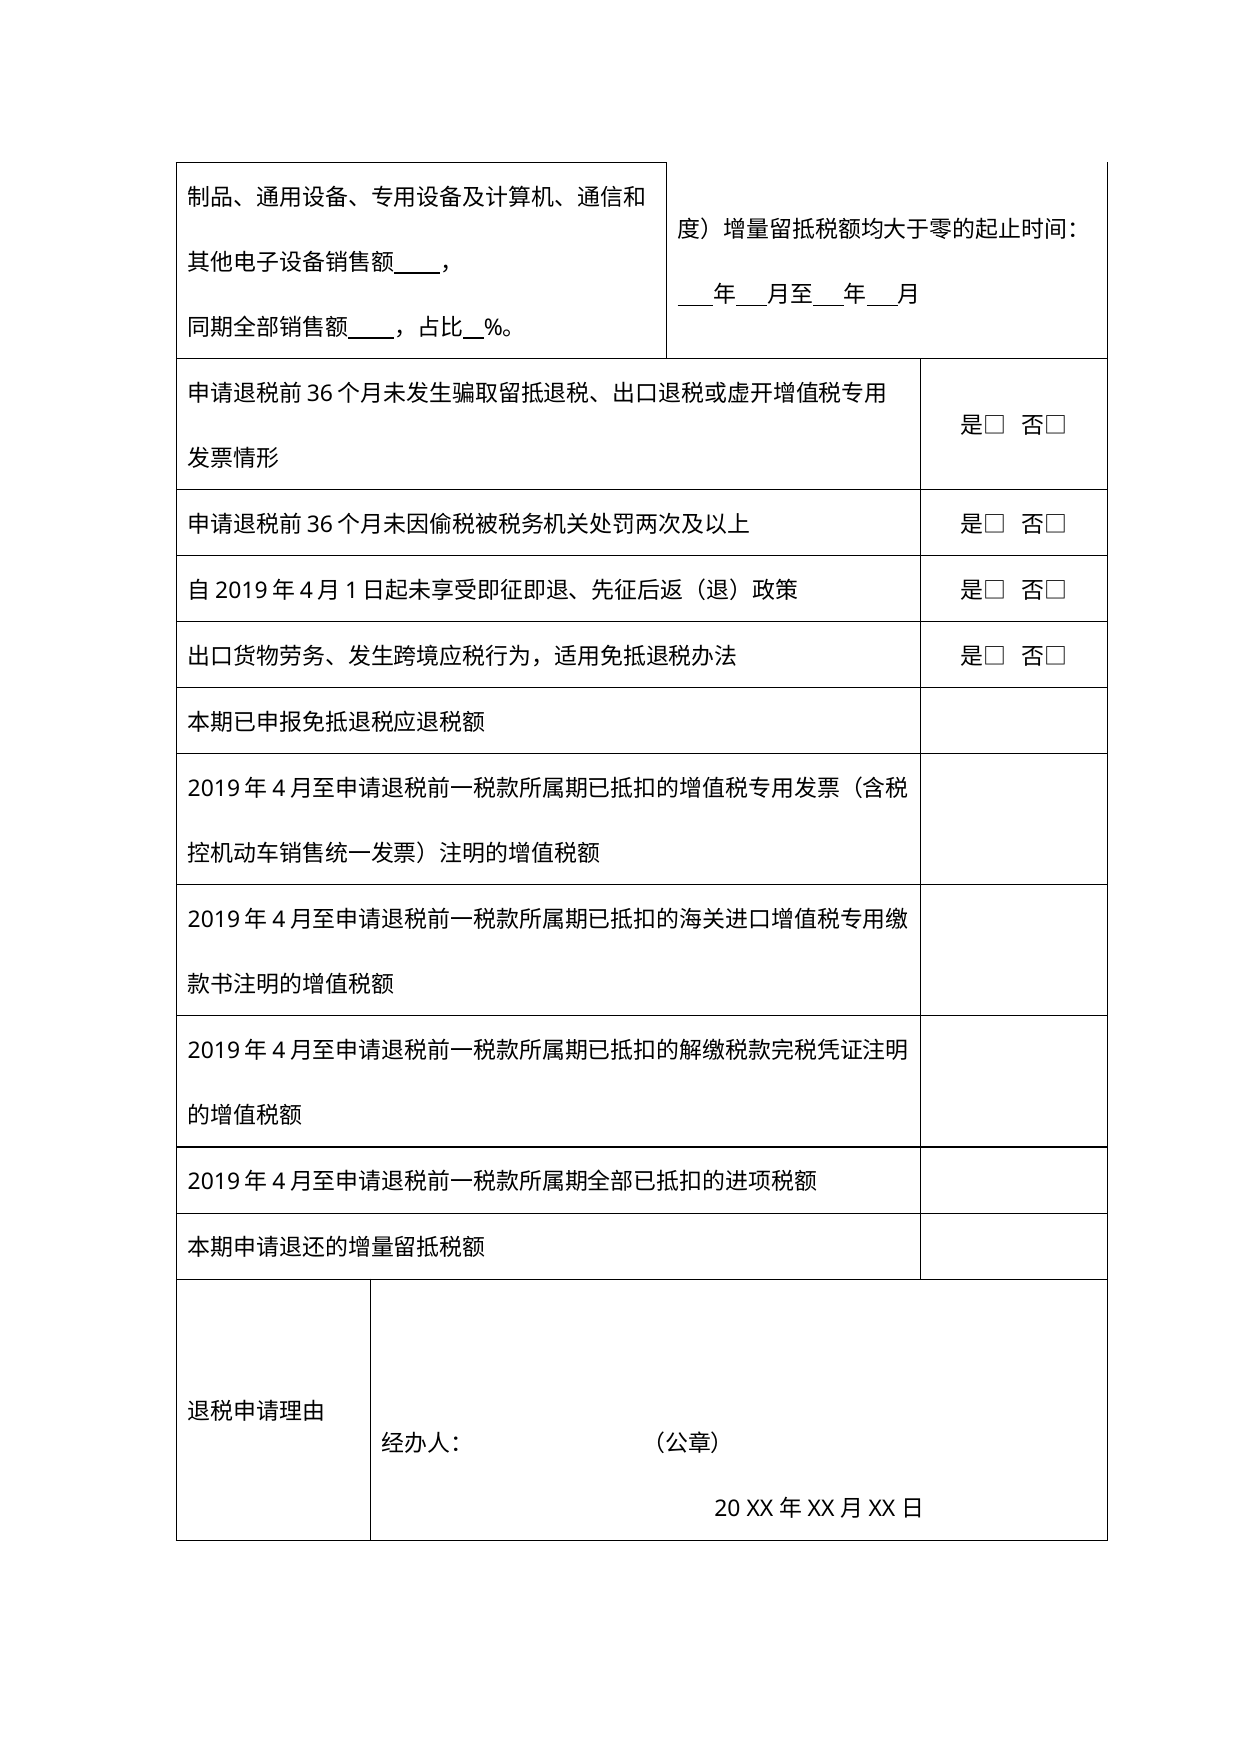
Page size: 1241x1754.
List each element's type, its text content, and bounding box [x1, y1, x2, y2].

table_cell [177, 163, 666, 358]
table_cell 本期已申报免抵退税应退税额 [177, 688, 920, 753]
table_cell 本期申请退还的增量留抵税额 [177, 1214, 920, 1278]
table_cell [667, 162, 1107, 358]
table_cell 是□ 否□ [921, 490, 1107, 555]
table_cell 2019年4月至申请退税前一税款所属期已抵扣的解缴税款完税凭证注明的增值税额 [177, 1016, 920, 1146]
table_cell [921, 754, 1107, 884]
table_cell 退税申请理由 [177, 1280, 370, 1539]
table_cell 2019年4月至申请退税前一税款所属期已抵扣的增值税专用发票（含税控机动车销售统一发票）注明的增值税额 [177, 754, 920, 884]
table_cell 是□ 否□ [921, 359, 1107, 489]
table_cell 2019年4月至申请退税前一税款所属期已抵扣的海关进口增值税专用缴款书注明的增值税额 [177, 885, 920, 1015]
table_cell 是□ 否□ [921, 556, 1107, 621]
table_cell 申请退税前36个月未发生骗取留抵退税、出口退税或虚开增值税专用发票情形 [177, 359, 920, 489]
table_cell [921, 885, 1107, 1015]
table_cell [921, 1214, 1107, 1278]
table_cell 自2019年4月1日起未享受即征即退、先征后返（退）政策 [177, 556, 920, 621]
table_cell [921, 1148, 1107, 1212]
table_cell 2019年4月至申请退税前一税款所属期全部已抵扣的进项税额 [177, 1148, 920, 1212]
table_cell 经办人： （公章） 20 XX 年 XX 月 XX 日 [371, 1280, 1107, 1539]
table_cell 申请退税前36个月未因偷税被税务机关处罚两次及以上 [177, 490, 920, 555]
table_cell 是□ 否□ [921, 622, 1107, 687]
table_cell [921, 1016, 1107, 1146]
table_cell 出口货物劳务、发生跨境应税行为，适用免抵退税办法 [177, 622, 920, 687]
table_cell [921, 688, 1107, 753]
